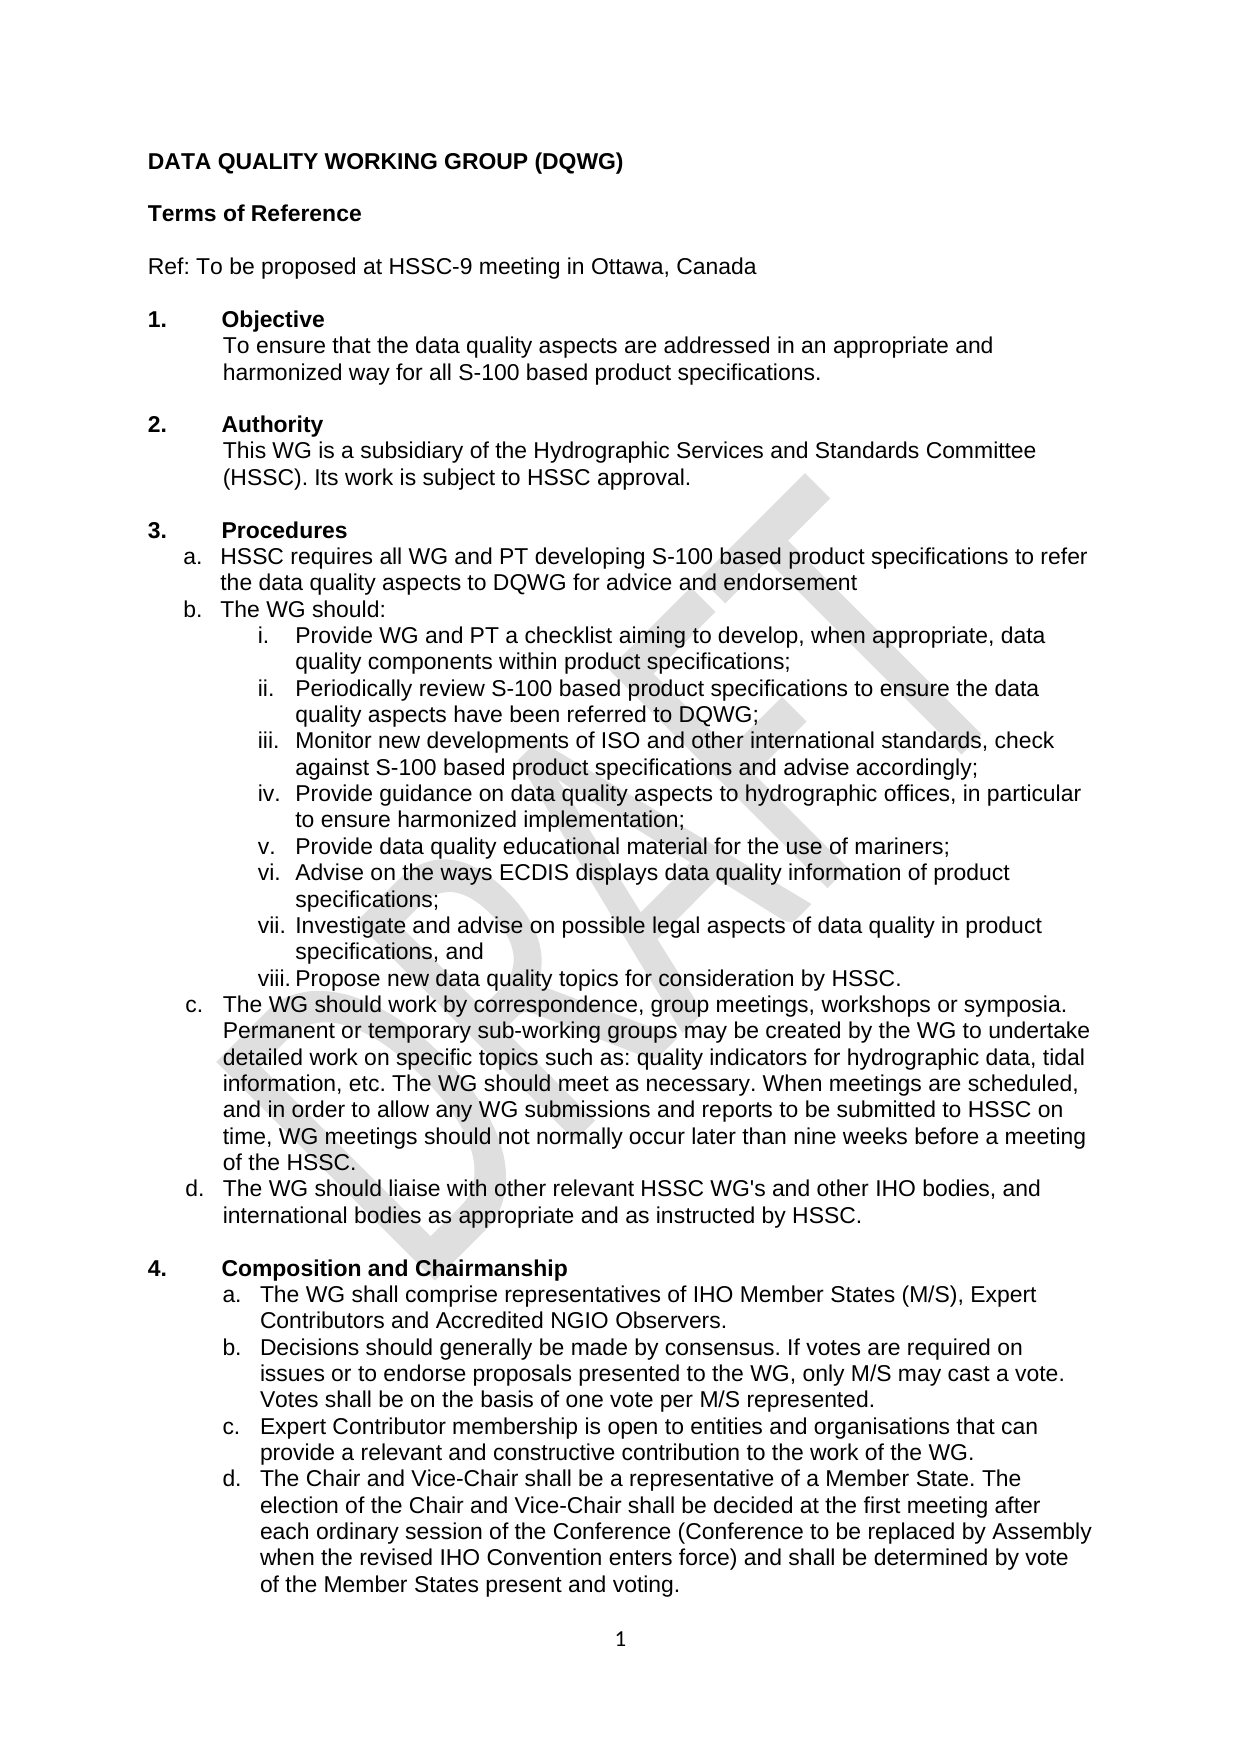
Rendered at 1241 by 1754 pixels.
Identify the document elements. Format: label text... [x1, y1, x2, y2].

text This WG is a subsidiary of the Hydrographic Services and Standards Committee (HSSC). Its work is subject to HSSC approval. [223, 437, 1093, 490]
text DATA QUALITY WORKING GROUP (DQWG) [148, 148, 1093, 174]
list Authority [148, 411, 1093, 437]
list Decisions should generally be made by consensus. If votes are required on issues or to endorse proposals presented to the WG, only M/S may cast a vote. Votes shall be on the basis of one vote per M/S represented. [222, 1333, 1093, 1413]
list Provide WG and PT a checklist aiming to develop, when appropriate, data quality components within product specifications; [258, 622, 1093, 675]
list Advise on the ways ECDIS displays data quality information of product specifications; [258, 859, 1093, 912]
list Monitor new developments of ISO and other international standards, check against S-100 based product specifications and advise accordingly; [258, 727, 1093, 780]
text Ref: To be proposed at HSSC-9 meeting in Ottawa, Canada [148, 253, 1093, 279]
list Periodically review S-100 based product specifications to ensure the data quality aspects have been referred to DQWG; [258, 675, 1093, 727]
list The WG should work by correspondence, group meetings, workshops or symposia. Permanent or temporary sub-working groups may be created by the WG to undertake detailed work on specific topics such as: quality indicators for hydrographic data, tidal information, etc. The WG should meet as necessary. When meetings are scheduled, and in order to allow any WG submissions and reports to be submitted to HSSC on time, WG meetings should not normally occur later than nine weeks before a meeting of the HSSC. [185, 991, 1093, 1175]
list HSSC requires all WG and PT developing S-100 based product specifications to refer the data quality aspects to DQWG for advice and endorsement [183, 543, 1093, 596]
list The WG should: [183, 596, 1093, 622]
list Provide data quality educational material for the use of mariners; [258, 833, 1093, 859]
list The WG should liaise with other relevant HSSC WG's and other IHO bodies, and international bodies as appropriate and as instructed by HSSC. [185, 1175, 1093, 1228]
list Provide guidance on data quality aspects to hydrographic offices, in particular to ensure harmonized implementation; [258, 780, 1093, 833]
list The WG shall comprise representatives of IHO Member States (M/S), Expert Contributors and Accredited NGIO Observers. [222, 1281, 1093, 1333]
list Procedures [148, 517, 1093, 543]
list Propose new data quality topics for consideration by HSSC. [258, 964, 1093, 991]
text Terms of Reference [148, 200, 1093, 227]
list Expert Contributor membership is open to entities and organisations that can provide a relevant and constructive contribution to the work of the WG. [222, 1413, 1093, 1465]
list Objective [148, 306, 1093, 332]
text To ensure that the data quality aspects are addressed in an appropriate and harmonized way for all S-100 based product specifications. [223, 332, 1093, 385]
list Investigate and advise on possible legal aspects of data quality in product specifications, and [258, 912, 1093, 964]
list Composition and Chairmanship [148, 1254, 1093, 1281]
list The Chair and Vice-Chair shall be a representative of a Member State. The election of the Chair and Vice-Chair shall be decided at the first meeting after each ordinary session of the Conference (Conference to be replaced by Assembly when the revised IHO Convention enters force) and shall be determined by vote of the Member States present and voting. [222, 1465, 1093, 1597]
